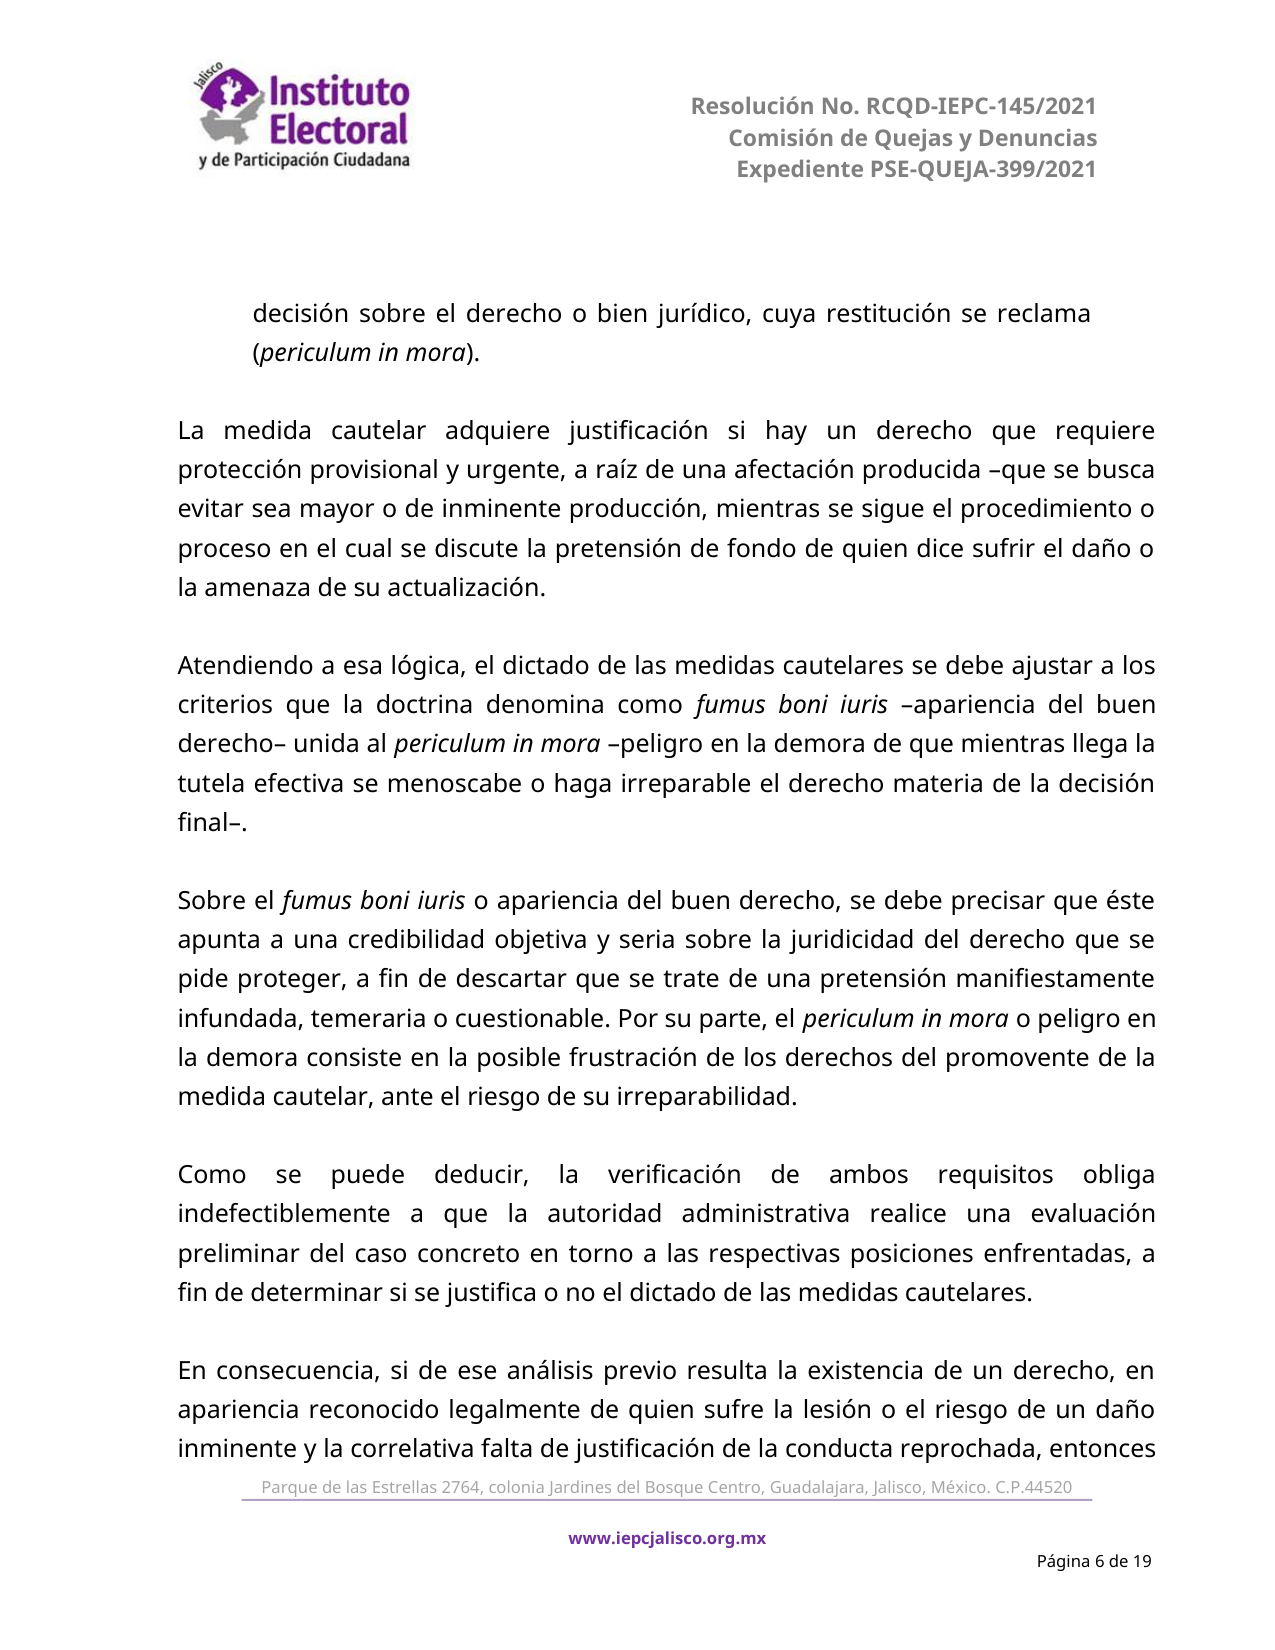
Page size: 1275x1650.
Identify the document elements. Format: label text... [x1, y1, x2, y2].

text La medida cautelar adquiere justificación si hay un derecho que requiere protección provisional y urgente, a raíz de una afectación producida –que se busca evitar sea mayor o de inminente producción, mientras se sigue el procedimiento o proceso en el cual se discute la pretensión de fondo de quien dice sufrir el daño o la amenaza de su actualización. [177, 413, 1157, 603]
text Como se puede deducir, la verificación de ambos requisitos obliga indefectiblemente a que la autoridad administrativa realice una evaluación preliminar del caso concreto en torno a las respectivas posiciones enfrentadas, a fin de determinar si se justifica o no el dictado de las medidas cautelares. [177, 1157, 1157, 1308]
text Sobre el fumus boni iuris o apariencia del buen derecho, se debe precisar que éste apunta a una credibilidad objetiva y seria sobre la juridicidad del derecho que se pide proteger, a fin de descartar que se trate de una pretensión manifiestamente infundada, temeraria o cuestionable. Por su parte, el periculum in mora o peligro en la demora consiste en la posible frustración de los derechos del promovente de la medida cautelar, ante el riesgo de su irreparabilidad. [177, 883, 1157, 1113]
picture [188, 59, 417, 180]
text Atendiendo a esa lógica, el dictado de las medidas cautelares se debe ajustar a los criterios que la doctrina denomina como fumus boni iuris –apariencia del buen derecho– unida al periculum in mora –peligro en la demora de que mientras llega la tutela efectiva se menoscabe o haga irreparable el derecho materia de la decisión final–. [177, 648, 1157, 838]
